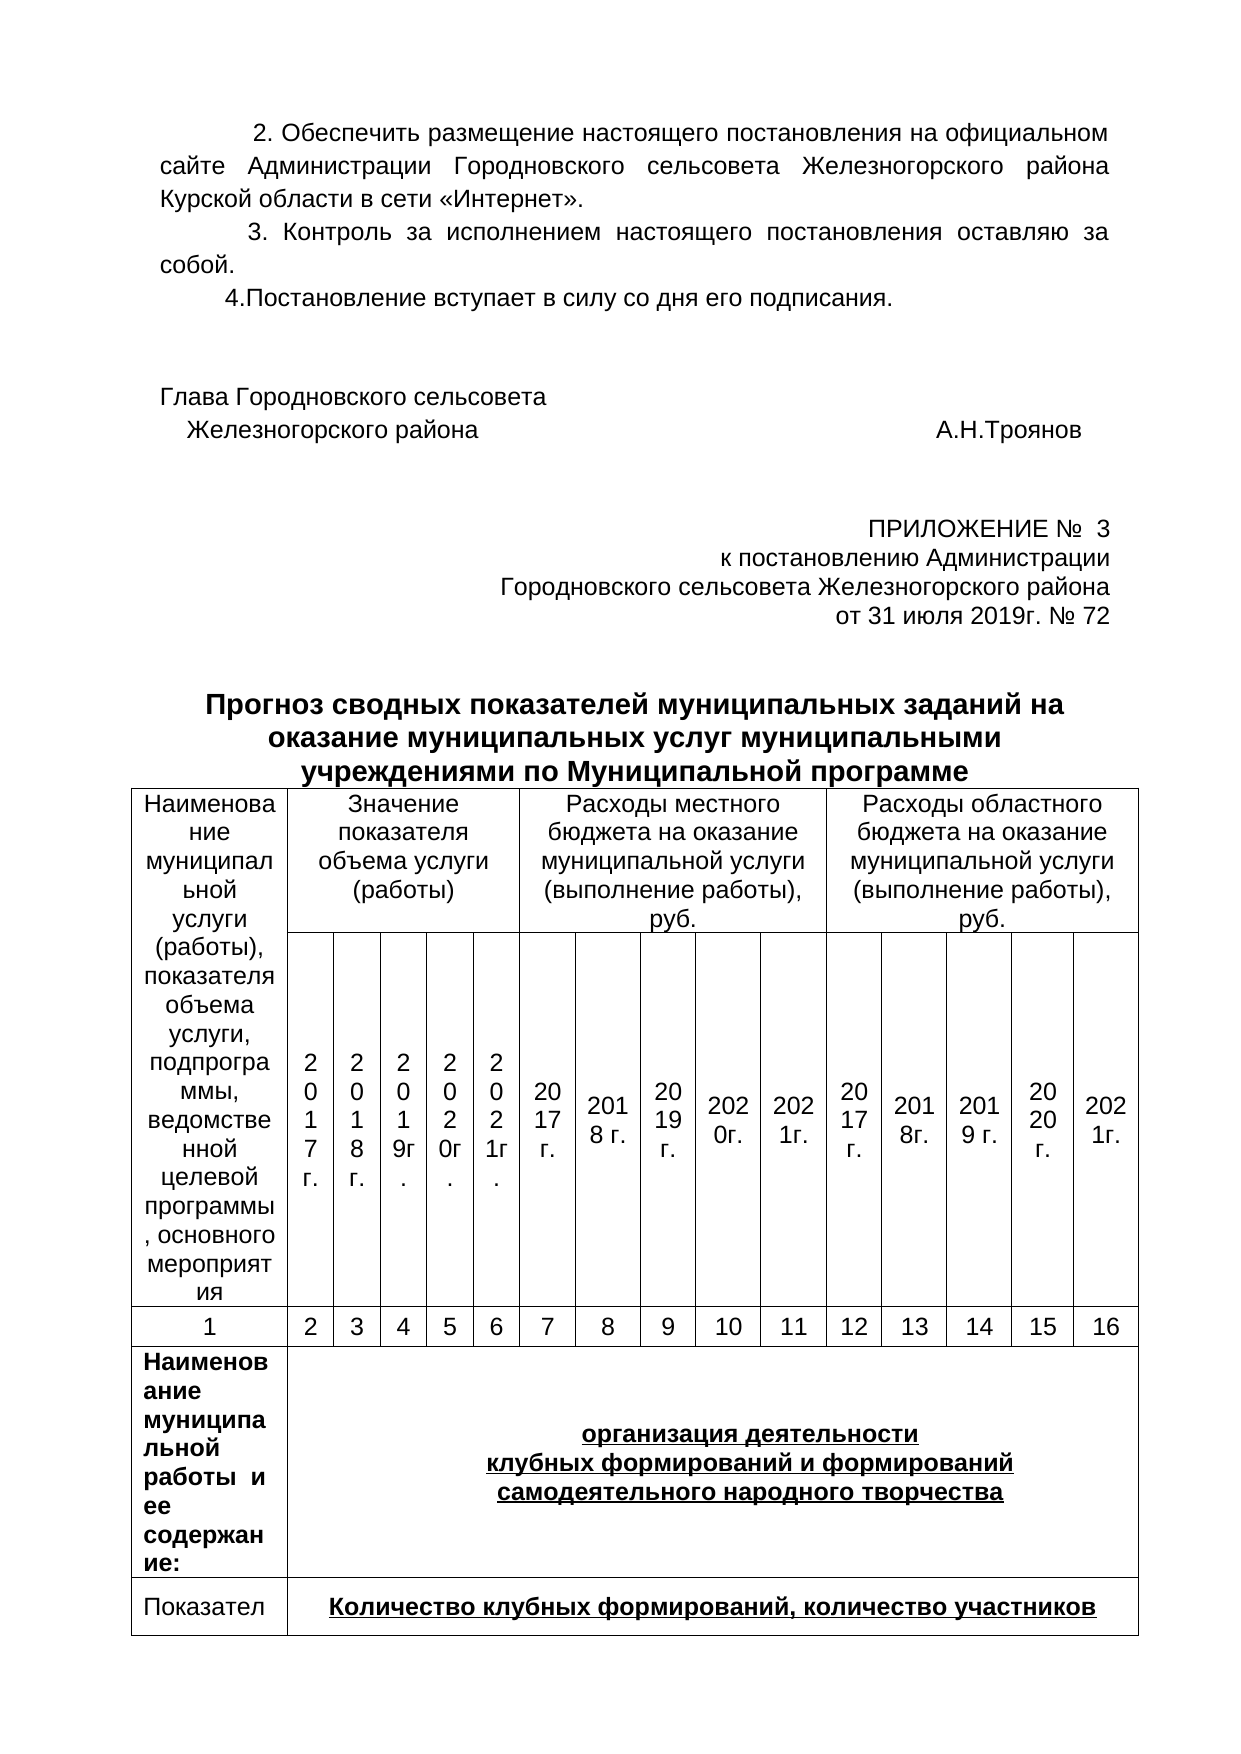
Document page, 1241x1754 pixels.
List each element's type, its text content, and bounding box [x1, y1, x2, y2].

text Прогноз сводных показателей муниципальных заданий на оказание муниципальных услуг муниципальными учреждениями по Муниципальной программе [159, 687, 1110, 787]
table_cell 1 [132, 1307, 287, 1346]
table_cell 2017 г. [827, 933, 881, 1306]
table_cell 2020 г. [1012, 933, 1073, 1306]
table_cell 16 [1074, 1307, 1138, 1346]
table_cell 14 [947, 1307, 1011, 1346]
table_cell 7 [520, 1307, 575, 1346]
table_cell 2019 г. [947, 933, 1011, 1306]
table_cell 12 [827, 1307, 881, 1346]
table_cell 2018 г. [334, 933, 380, 1306]
text Городновского сельсовета Железногорского района [159, 572, 1110, 601]
text от 31 июля 2019г. № 72 [778, 601, 1110, 629]
table_cell 2021г. [761, 933, 826, 1306]
table_cell Наименование муниципальной работы и ее содержание: [132, 1347, 287, 1577]
table_cell Количество клубных формирований, количество участников клубных формирований [288, 1578, 1138, 1635]
list 3. Контроль за исполнением настоящего постановления оставляю за собой. [159, 217, 1110, 279]
text к постановлению Администрации [159, 543, 1110, 572]
table_cell 9 [641, 1307, 695, 1346]
table_header Наименование муниципальной услуги (работы), показателя объема услуги, подпрограммы, ведомственной целевой программы, основного мероприятия [132, 789, 287, 1306]
table_header Значение показателя объема услуги (работы) [288, 789, 519, 932]
table_cell 4 [381, 1307, 426, 1346]
text ПРИЛОЖЕНИЕ № 3 [159, 514, 1110, 543]
table_cell 6 [474, 1307, 519, 1346]
table_cell 15 [1012, 1307, 1073, 1346]
table_cell организация деятельности клубных формирований и формирований самодеятельного народного творчества [288, 1347, 1138, 1577]
table_cell 5 [427, 1307, 473, 1346]
table_cell 2020г. [696, 933, 760, 1306]
table_cell 3 [334, 1307, 380, 1346]
table_cell 2019г. [381, 933, 426, 1306]
table_cell 13 [882, 1307, 946, 1346]
table_cell Показатель объема услуги: [132, 1578, 287, 1635]
table_cell 8 [576, 1307, 640, 1346]
table_cell 2 [288, 1307, 333, 1346]
list 4.Постановление вступает в силу со дня его подписания. [159, 283, 1110, 312]
text 2. Обеспечить размещение настоящего постановления на официальном сайте Администрации Городновского сельсовета Железногорского района Курской области в сети «Интернет». [159, 118, 1110, 213]
table_header Расходы местного бюджета на оказание муниципальной услуги (выполнение работы), руб. [520, 789, 826, 932]
table_cell 2018г. [882, 933, 946, 1306]
table_cell 2017 г. [288, 933, 333, 1306]
text Глава Городновского сельсовета [159, 382, 1110, 411]
table_cell 2019г. [641, 933, 695, 1306]
table_cell 10 [696, 1307, 760, 1346]
table_cell 2021г. [474, 933, 519, 1306]
table_cell 2018 г. [576, 933, 640, 1306]
table_cell 2017 г. [520, 933, 575, 1306]
table_cell 2021г. [1074, 933, 1138, 1306]
table_header Расходы областного бюджета на оказание муниципальной услуги (выполнение работы), руб. [827, 789, 1138, 932]
table_cell 2020г. [427, 933, 473, 1306]
table_cell 11 [761, 1307, 826, 1346]
text Железногорского района А.Н.Троянов [159, 415, 1110, 444]
